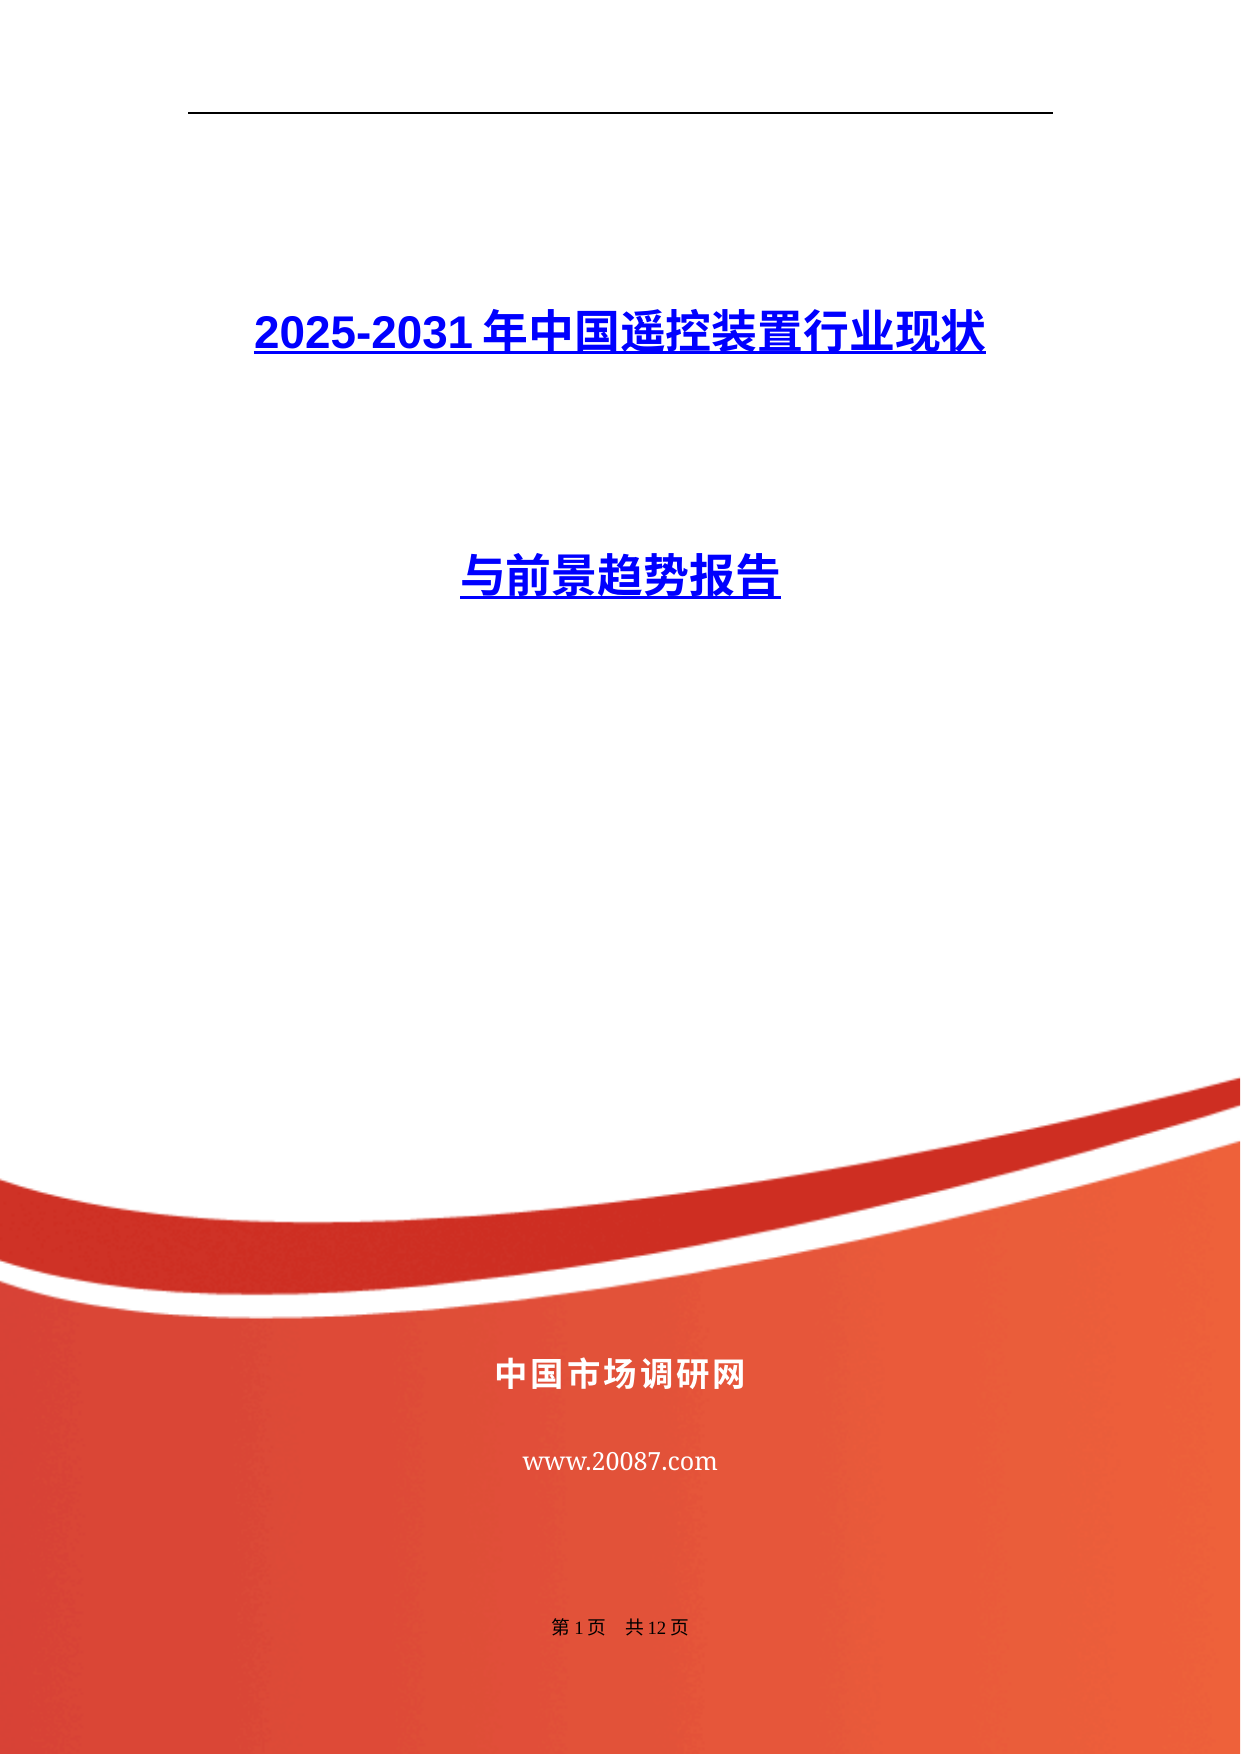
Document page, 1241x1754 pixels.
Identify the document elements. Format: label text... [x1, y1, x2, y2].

subtitle 中国市场调研网 [187, 1339, 1053, 1404]
picture [0, 1006, 1241, 1754]
text www.20087.com [187, 1428, 1053, 1493]
table_header 2025-2031年中国遥控装置行业现状与前景趋势报告 [188, 207, 1053, 773]
